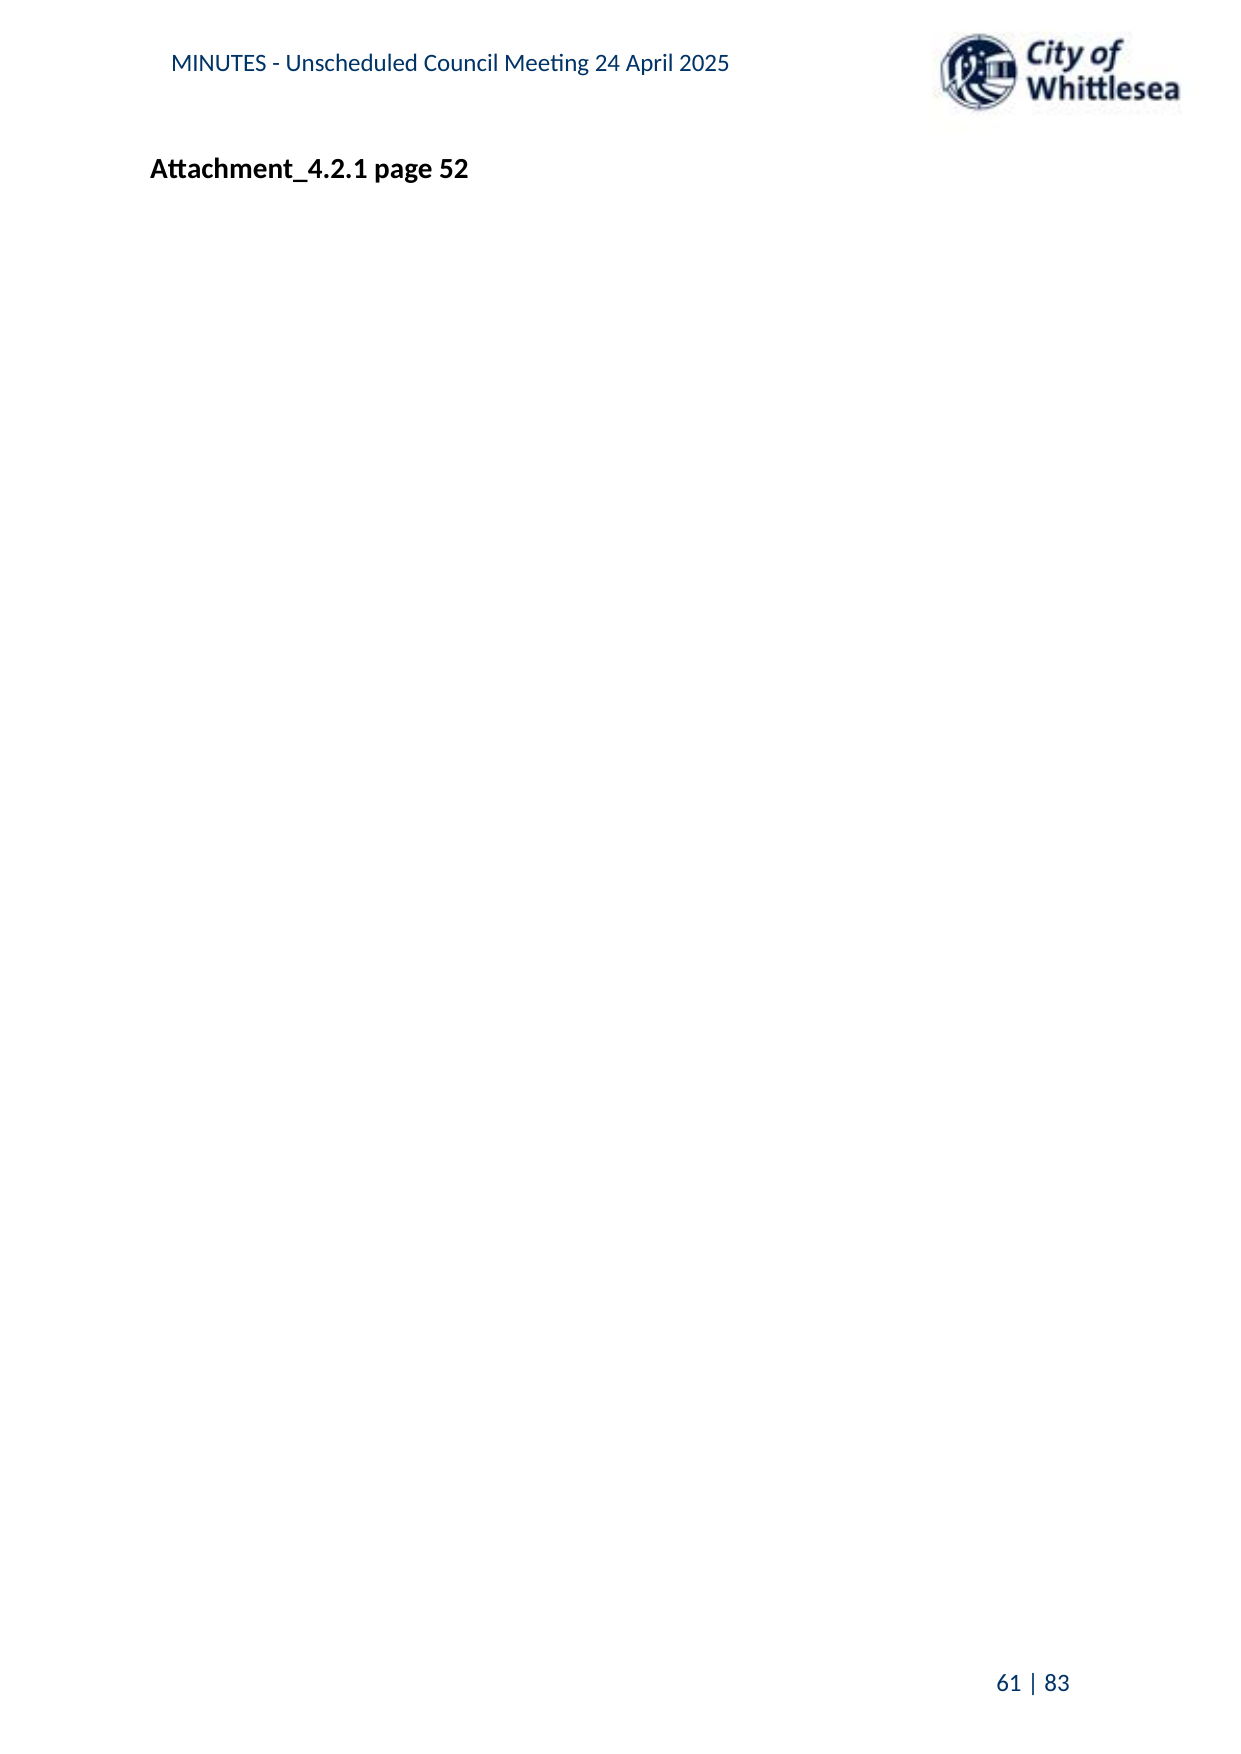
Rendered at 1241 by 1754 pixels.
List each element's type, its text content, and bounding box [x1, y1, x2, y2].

picture [0, 0, 1241, 1752]
text Attachment_4.2.1 page 52 [150, 150, 1090, 186]
